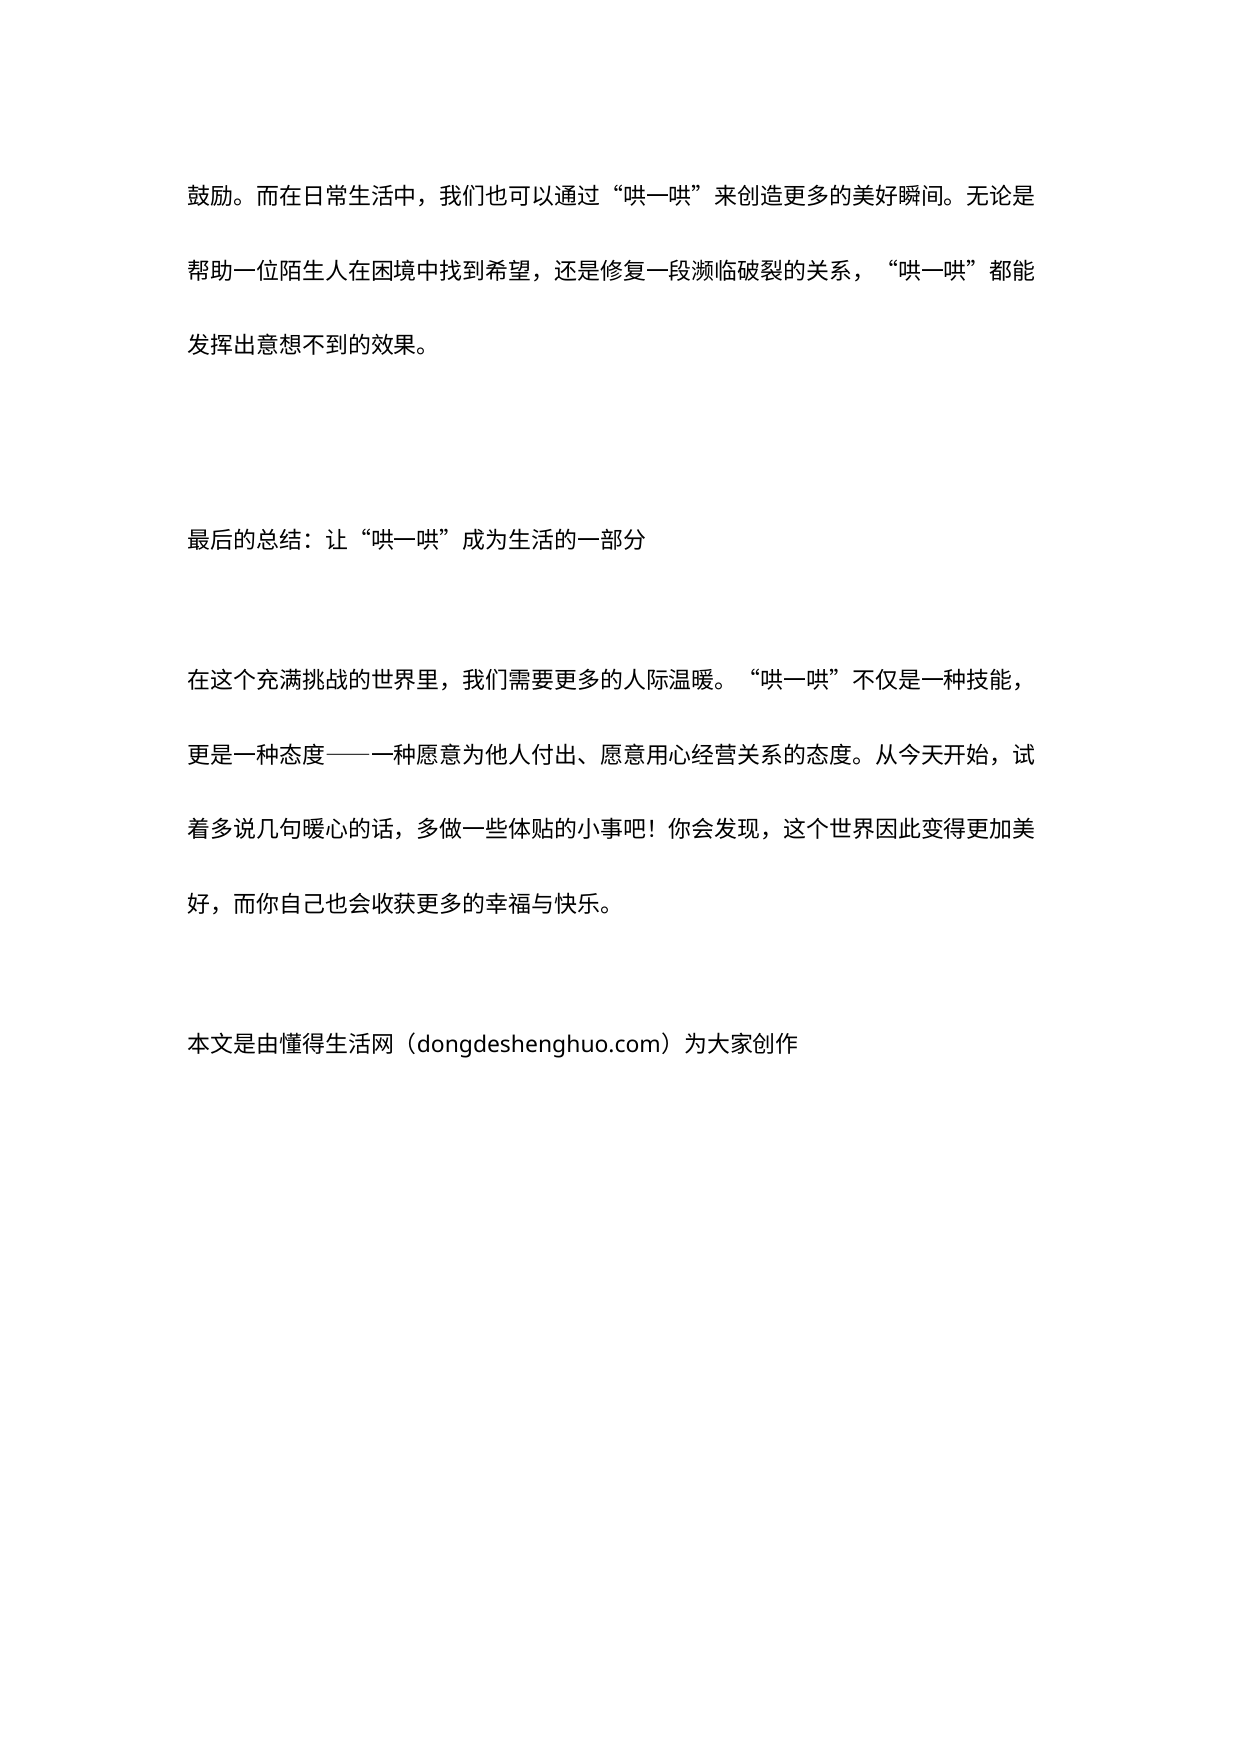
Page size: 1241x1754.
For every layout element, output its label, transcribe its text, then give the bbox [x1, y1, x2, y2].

text 最后的总结：让“哄一哄”成为生活的一部分 [187, 506, 1053, 571]
text 本文是由懂得生活网（dongdeshenghuo.com）为大家创作 [187, 1011, 1053, 1076]
text 在这个充满挑战的世界里，我们需要更多的人际温暖。“哄一哄”不仅是一种技能，更是一种态度——一种愿意为他人付出、愿意用心经营关系的态度。从今天开始，试着多说几句暖心的话，多做一些体贴的小事吧！你会发现，这个世界因此变得更加美好，而你自己也会收获更多的幸福与快乐。 [187, 646, 1053, 935]
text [187, 162, 1053, 376]
